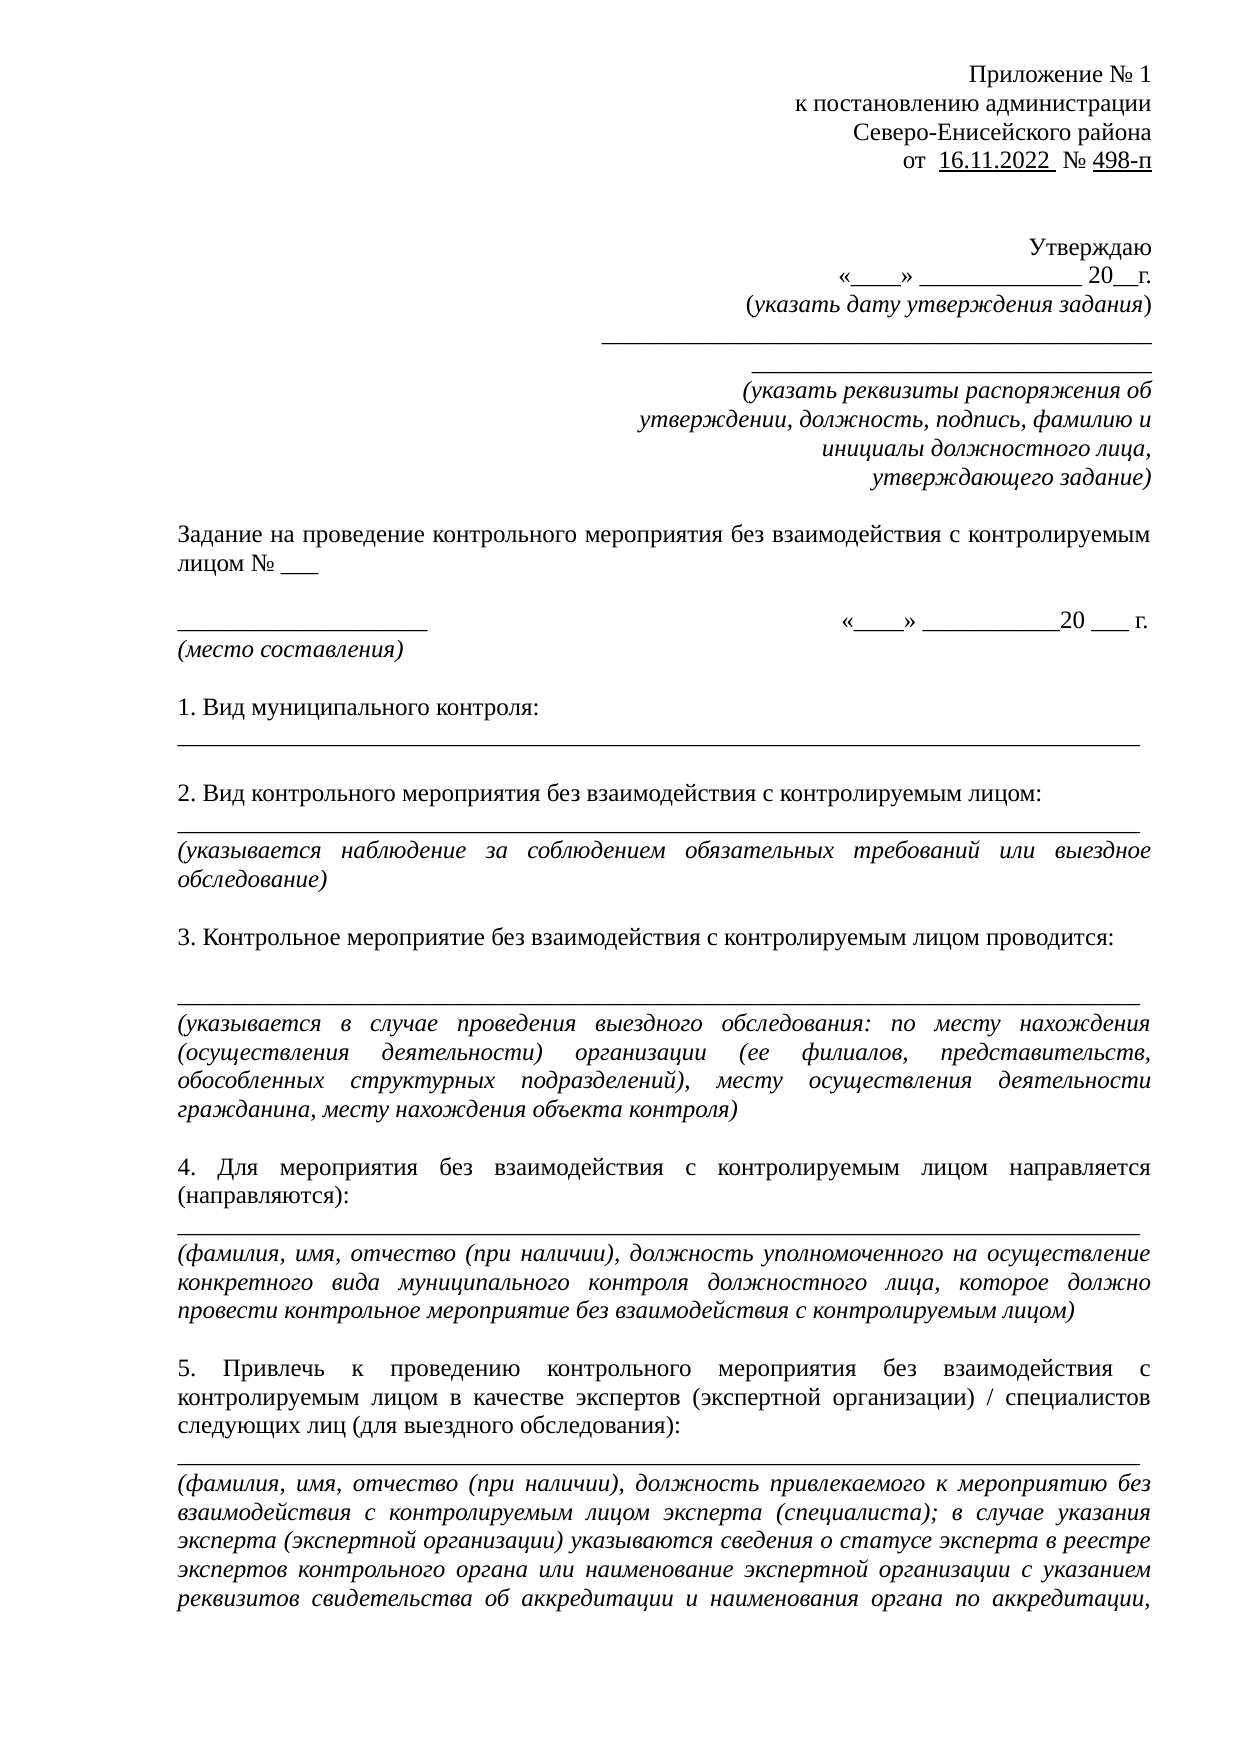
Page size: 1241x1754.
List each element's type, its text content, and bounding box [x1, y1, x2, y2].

text _____________________________________________________________________________ [177, 1209, 1152, 1238]
text 3. Контрольное мероприятие без взаимодействия с контролируемым лицом проводится: [177, 922, 1152, 950]
text Приложение № 1 [650, 59, 1152, 88]
text 1. Вид муниципального контроля: [177, 692, 1152, 720]
text к постановлению администрации [650, 88, 1152, 117]
text ____________________________________________________________________________ [591, 318, 1152, 375]
text _____________________________________________________________________________ [177, 720, 1152, 749]
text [177, 1468, 1152, 1612]
text инициалы должностного лица, [591, 433, 1152, 462]
text _____________________________________________________________________________ [177, 807, 1152, 835]
text (указывается в случае проведения выездного обследования: по месту нахождения (осуществления деятельности) организации (ее филиалов, представительств, обособленных структурных подразделений), месту осуществления деятельности гражданина, месту нахождения объекта контроля) [177, 1008, 1152, 1123]
text 2. Вид контрольного мероприятия без взаимодействия с контролируемым лицом: [177, 778, 1152, 807]
text (фамилия, имя, отчество (при наличии), должность уполномоченного на осуществление конкретного вида муниципального контроля должностного лица, которое должно провести контрольное мероприятие без взаимодействия с контролируемым лицом) [177, 1238, 1152, 1324]
text _____________________________________________________________________________ [177, 1439, 1152, 1468]
text (указать реквизиты распоряжения об утверждении, должность, подпись, фамилию и [591, 375, 1152, 433]
text Северо-Енисейского района [650, 117, 1152, 145]
text _____________________________________________________________________________ [177, 979, 1152, 1008]
text 4. Для мероприятия без взаимодействия с контролируемым лицом направляется (направляются): [177, 1152, 1152, 1209]
text Утверждаю [591, 232, 1152, 260]
text (место составления) [177, 634, 1152, 663]
text утверждающего задание) [591, 462, 1152, 490]
text Задание на проведение контрольного мероприятия без взаимодействия с контролируемым лицом № ___ [177, 519, 1152, 577]
text 5. Привлечь к проведению контрольного мероприятия без взаимодействия с контролируемым лицом в качестве экспертов (экспертной организации) / специалистов следующих лиц (для выездного обследования): [177, 1353, 1152, 1439]
text ____________________ «____» ___________20 ___ г. [177, 605, 1152, 634]
text (указывается наблюдение за соблюдением обязательных требований или выездное обследование) [177, 835, 1152, 893]
text «____» _____________ 20__г. [591, 260, 1152, 289]
text (указать дату утверждения задания) [591, 289, 1152, 318]
text от 16.11.2022 № 498-п [650, 145, 1152, 174]
